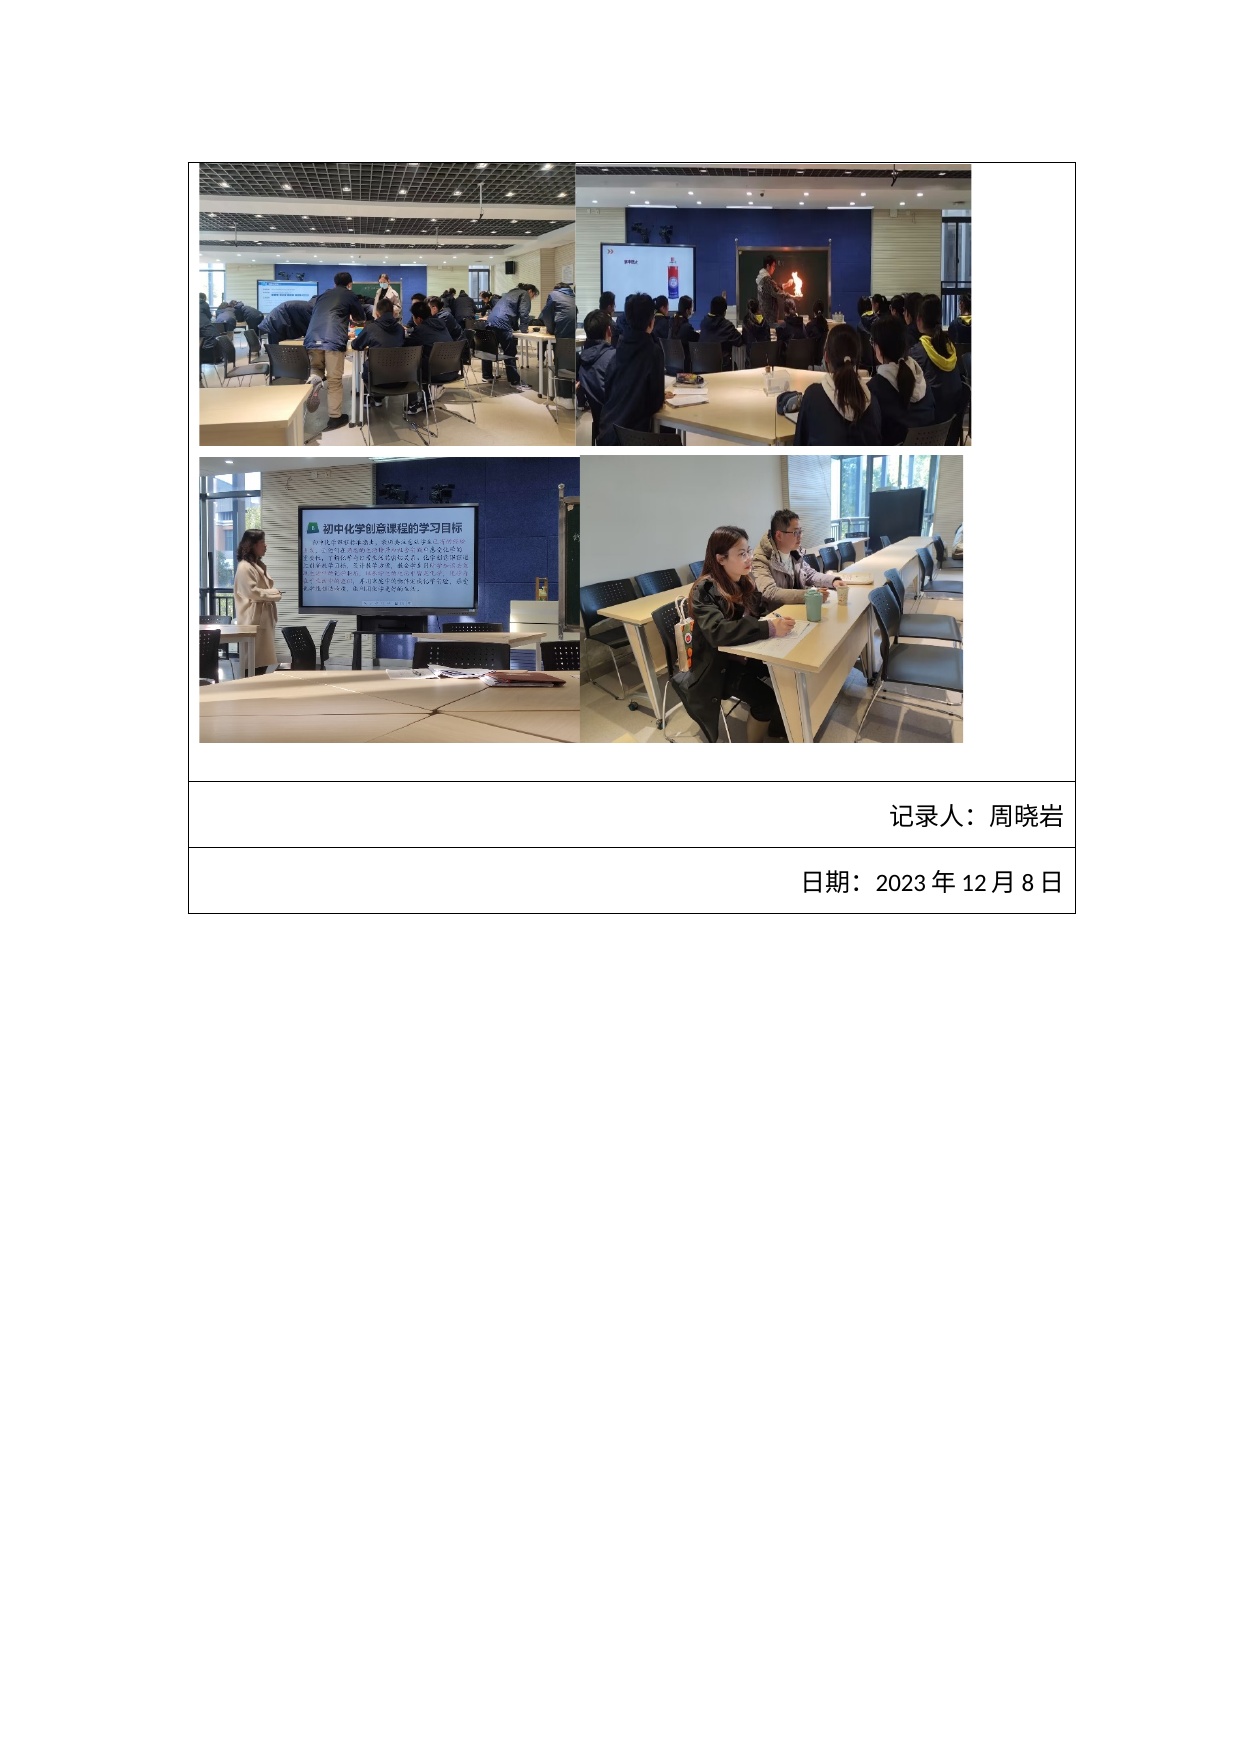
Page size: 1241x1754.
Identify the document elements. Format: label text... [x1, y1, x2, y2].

picture [199, 455, 964, 743]
table_cell 日期：2023年12月8日 [189, 848, 1075, 913]
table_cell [189, 163, 1075, 781]
picture [199, 163, 972, 446]
table_cell 记录人：周晓岩 [189, 782, 1075, 847]
